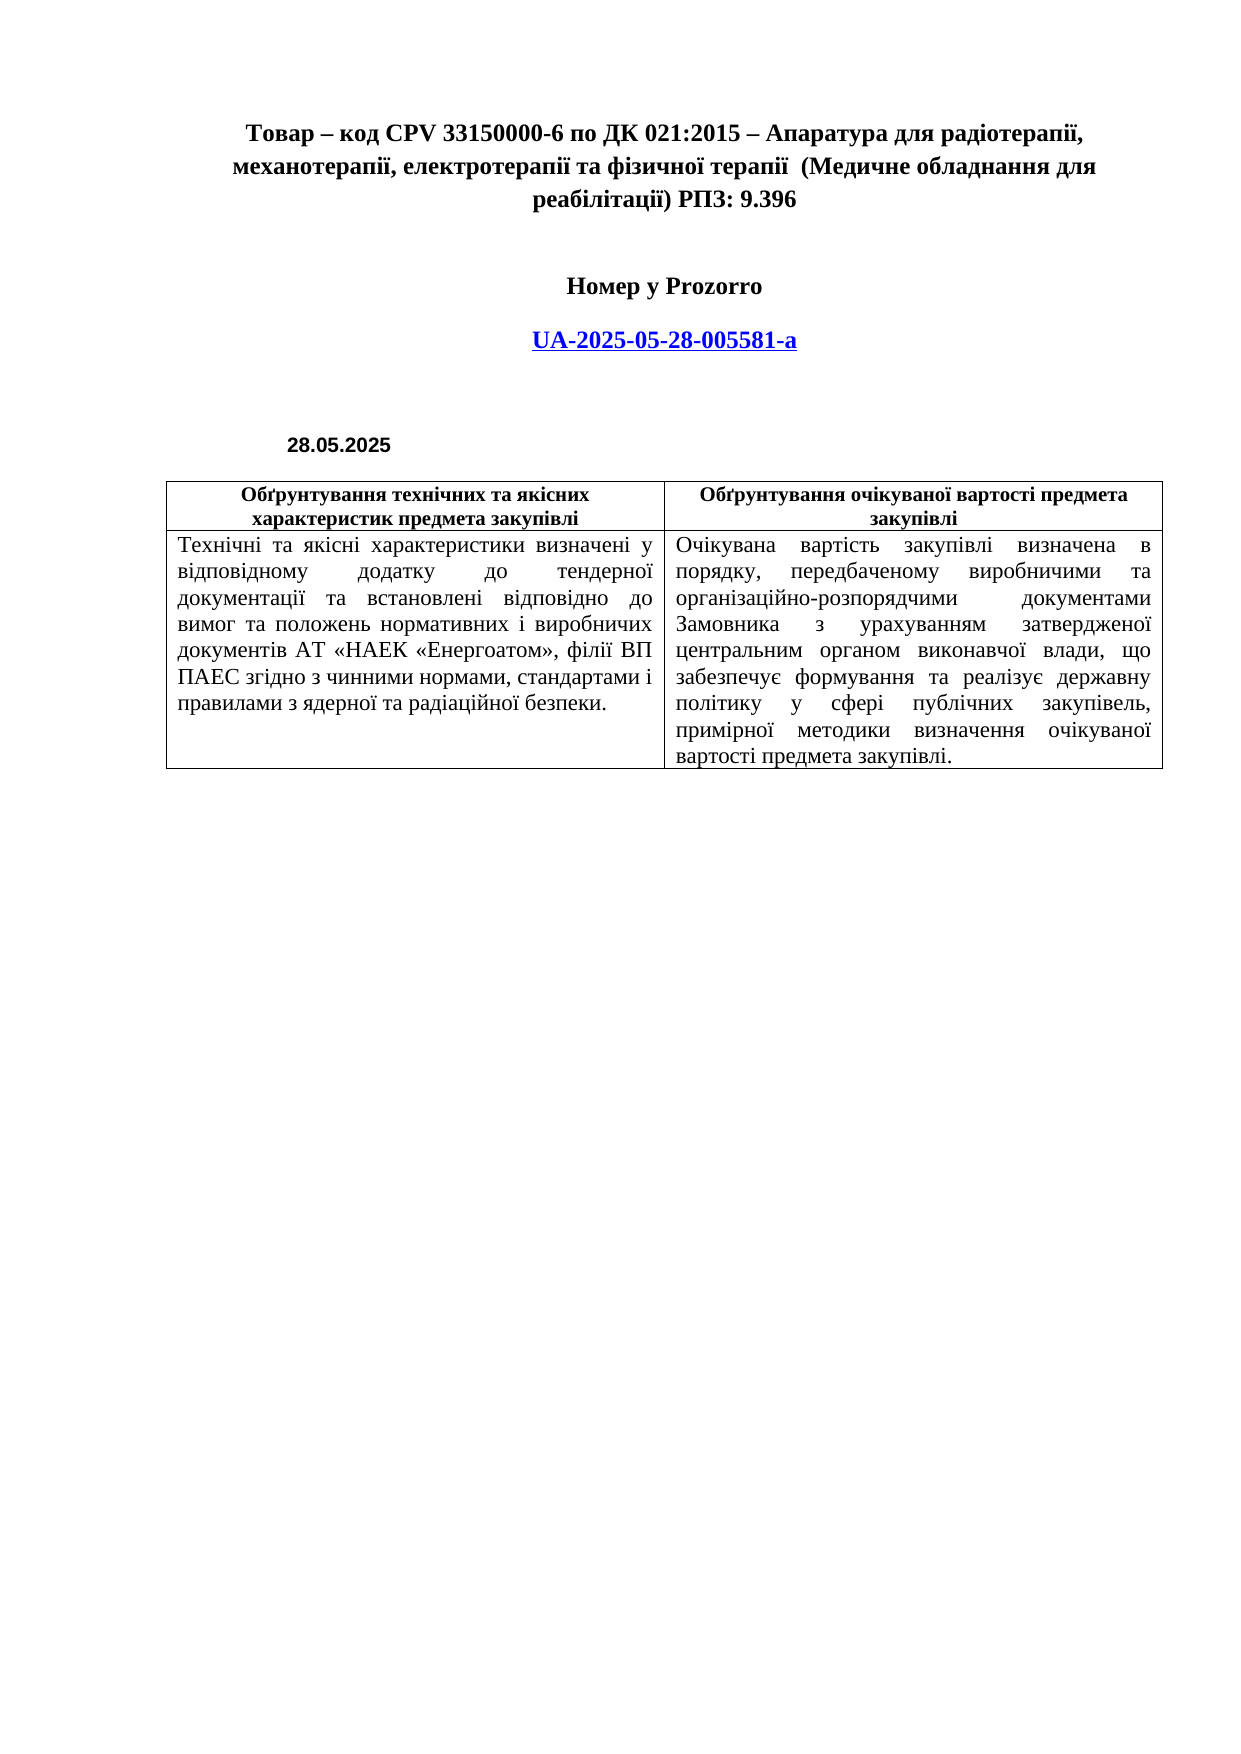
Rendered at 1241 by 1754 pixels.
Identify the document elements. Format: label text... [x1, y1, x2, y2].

text 28.05.2025 [177, 433, 1152, 457]
table_header Обґрунтування очікуваної вартості предмета закупівлі [665, 482, 1162, 530]
text UA-2025-05-28-005581-a [177, 325, 1152, 354]
table_cell Технічні та якісні характеристики визначені у відповідному додатку до тендерної документації та встановлені відповідно до вимог та положень нормативних і виробничих документів АТ «НАЕК «Енергоатом», філії ВП ПАЕС згідно з чинними нормами, стандартами і правилами з ядерної та радіаційної безпеки. [167, 531, 664, 768]
text Товар – код CPV 33150000-6 по ДК 021:2015 – Апаратура для радіотерапії, механотерапії, електротерапії та фізичної терапії (Медичне обладнання для реабілітації) РПЗ: 9.396 [177, 118, 1152, 213]
table_cell Очікувана вартість закупівлі визначена в порядку, передбаченому виробничими та організаційно-розпорядчими документами Замовника з урахуванням затвердженої центральним органом виконавчої влади, що забезпечує формування та реалізує державну політику у сфері публічних закупівель, примірної методики визначення очікуваної вартості предмета закупівлі. [665, 531, 1162, 768]
table_header Обґрунтування технічних та якісних характеристик предмета закупівлі [167, 482, 664, 530]
text Номер у Prozorro [177, 238, 1152, 300]
